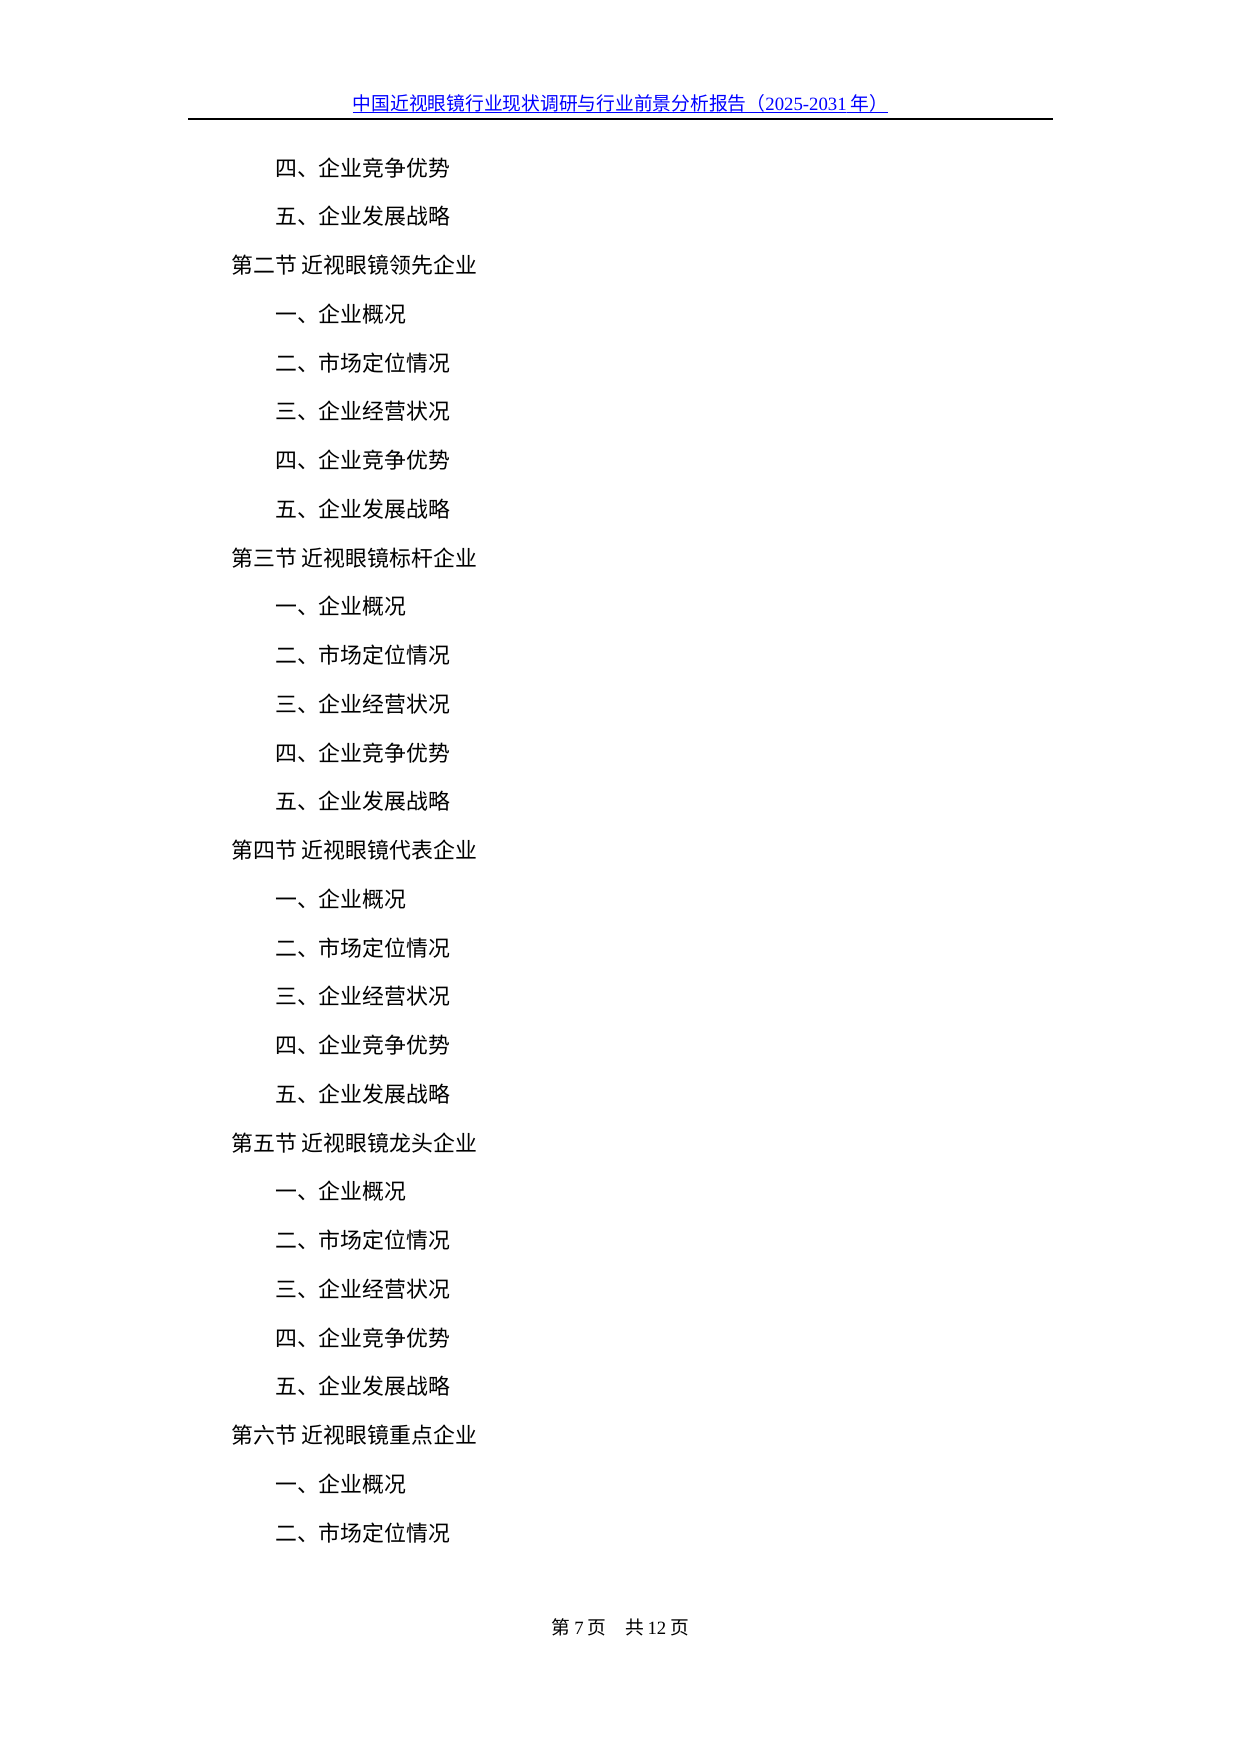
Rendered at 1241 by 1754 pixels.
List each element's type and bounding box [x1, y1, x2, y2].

text [187, 150, 1053, 1548]
